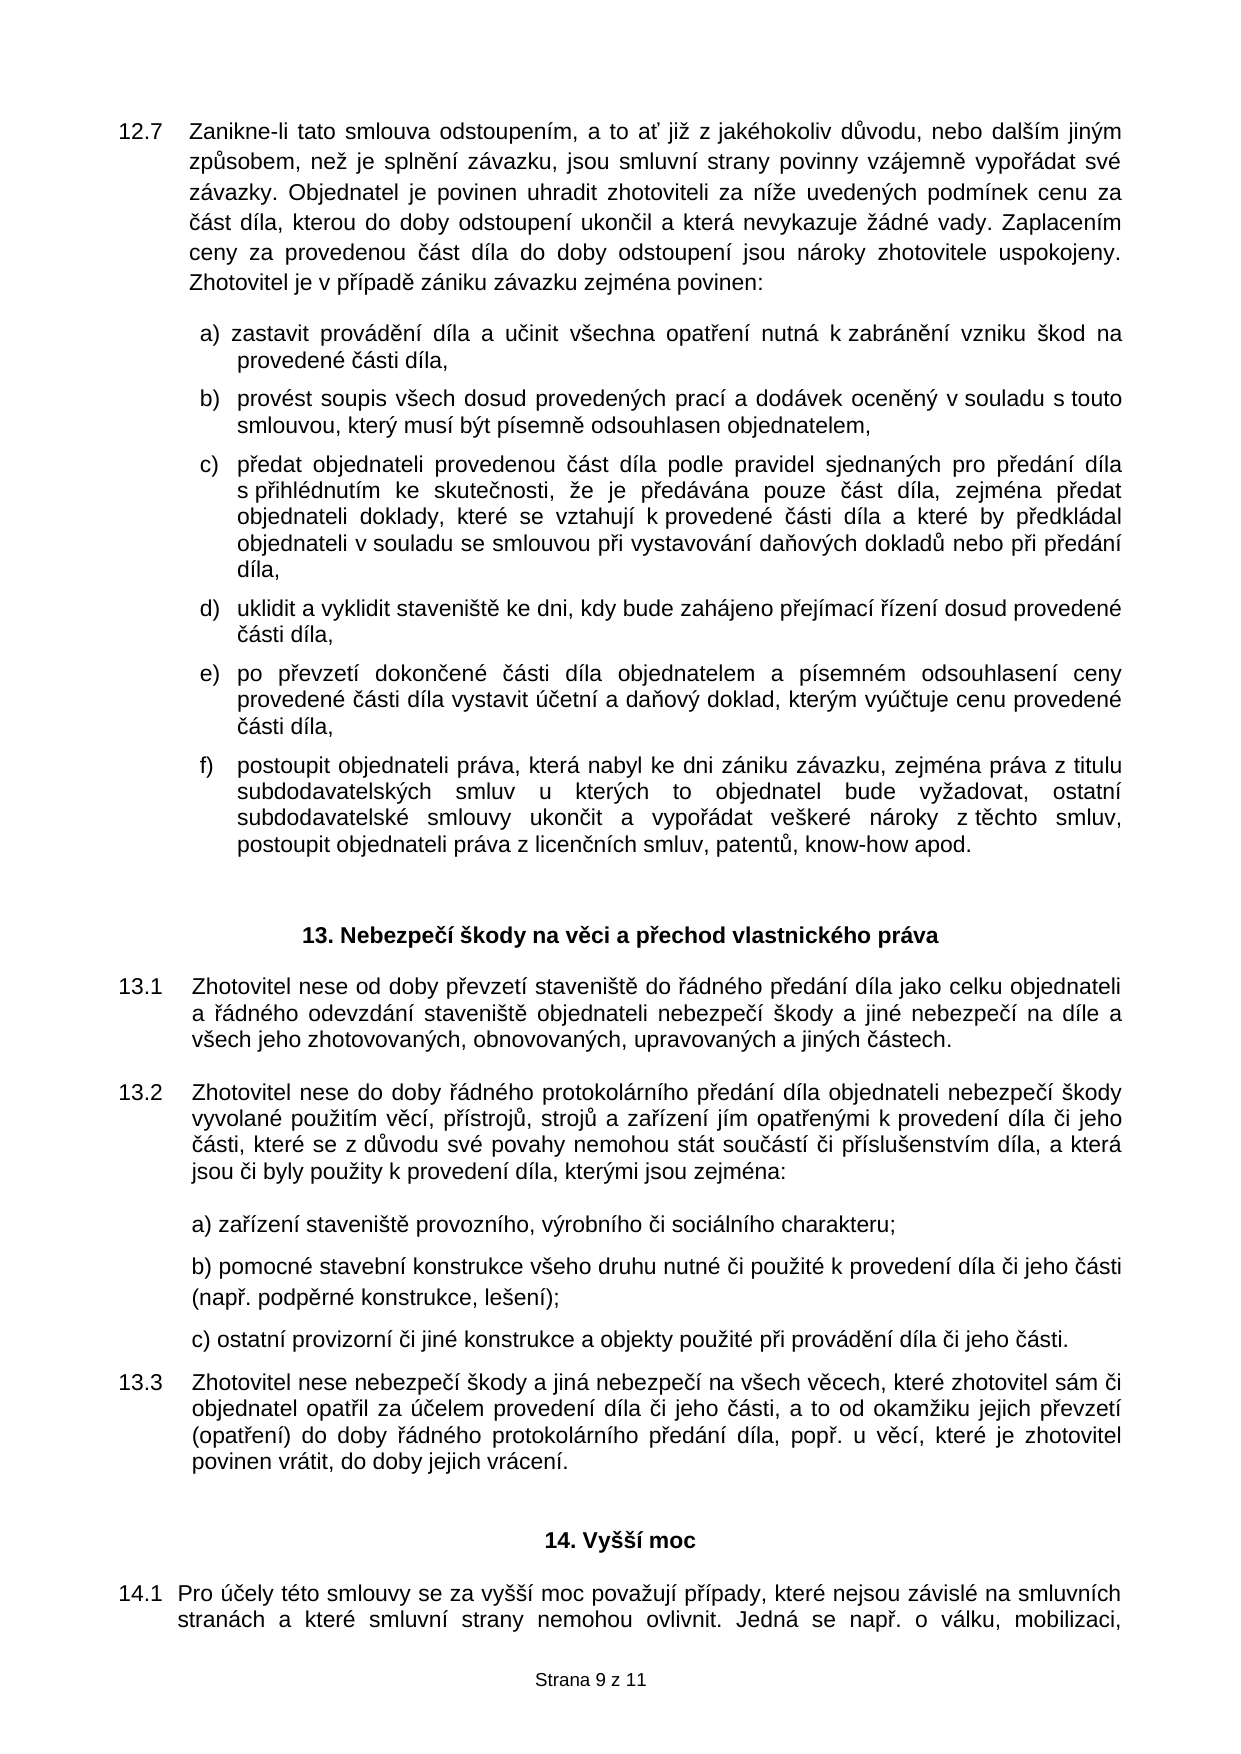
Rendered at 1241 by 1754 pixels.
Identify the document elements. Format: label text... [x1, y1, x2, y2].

text 14. Vyšší moc [118, 1527, 1122, 1553]
text c) ostatní provizorní či jiné konstrukce a objekty použité při provádění díla či jeho části. [191, 1326, 1122, 1352]
text 13.2 Zhotovitel nese do doby řádného protokolárního předání díla objednateli nebezpečí škody vyvolané použitím věcí, přístrojů, strojů a zařízení jím opatřenými k provedení díla či jeho části, které se z důvodu své povahy nemohou stát součástí či příslušenstvím díla, a která jsou či byly použity k provedení díla, kterými jsou zejména: [118, 1079, 1122, 1184]
text 13. Nebezpečí škody na věci a přechod vlastnického práva [118, 922, 1122, 949]
text a) zastavit provádění díla a učinit všechna opatření nutná k zabránění vzniku škod na provedené části díla, [199, 320, 1122, 373]
text a) zařízení staveniště provozního, výrobního či sociálního charakteru; [191, 1211, 1122, 1237]
text 13.1 Zhotovitel nese od doby převzetí staveniště do řádného předání díla jako celku objednateli a řádného odevzdání staveniště objednateli nebezpečí škody a jiné nebezpečí na díle a všech jeho zhotovovaných, obnovovaných, upravovaných a jiných částech. [118, 973, 1122, 1052]
text f) postoupit objednateli práva, která nabyl ke dni zániku závazku, zejména práva z titulu subdodavatelských smluv u kterých to objednatel bude vyžadovat, ostatní subdodavatelské smlouvy ukončit a vypořádat veškeré nároky z těchto smluv, postoupit objednateli práva z licenčních smluv, patentů, know-how apod. [199, 752, 1122, 857]
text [118, 1580, 1122, 1632]
text d) uklidit a vyklidit staveniště ke dni, kdy bude zahájeno přejímací řízení dosud provedené části díla, [199, 595, 1122, 648]
text e) po převzetí dokončené části díla objednatelem a písemném odsouhlasení ceny provedené části díla vystavit účetní a daňový doklad, kterým vyúčtuje cenu provedené části díla, [199, 660, 1122, 739]
text b) provést soupis všech dosud provedených prací a dodávek oceněný v souladu s touto smlouvou, který musí být písemně odsouhlasen objednatelem, [199, 385, 1122, 438]
text b) pomocné stavební konstrukce všeho druhu nutné či použité k provedení díla či jeho části (např. podpěrné konstrukce, lešení); [191, 1253, 1122, 1310]
text c) předat objednateli provedenou část díla podle pravidel sjednaných pro předání díla s přihlédnutím ke skutečnosti, že je předávána pouze část díla, zejména předat objednateli doklady, které se vztahují k provedené části díla a které by předkládal objednateli v souladu se smlouvou při vystavování daňových dokladů nebo při předání díla, [199, 451, 1122, 582]
text 13.3 Zhotovitel nese nebezpečí škody a jiná nebezpečí na všech věcech, které zhotovitel sám či objednatel opatřil za účelem provedení díla či jeho části, a to od okamžiku jejich převzetí (opatření) do doby řádného protokolárního předání díla, popř. u věcí, které je zhotovitel povinen vrátit, do doby jejich vrácení. [118, 1369, 1122, 1474]
text 12.7 Zanikne-li tato smlouva odstoupením, a to ať již z jakéhokoliv důvodu, nebo dalším jiným způsobem, než je splnění závazku, jsou smluvní strany povinny vzájemně vypořádat své závazky. Objednatel je povinen uhradit zhotoviteli za níže uvedených podmínek cenu za část díla, kterou do doby odstoupení ukončil a která nevykazuje žádné vady. Zaplacením ceny za provedenou část díla do doby odstoupení jsou nároky zhotovitele uspokojeny. Zhotovitel je v případě zániku závazku zejména povinen: [118, 118, 1122, 296]
